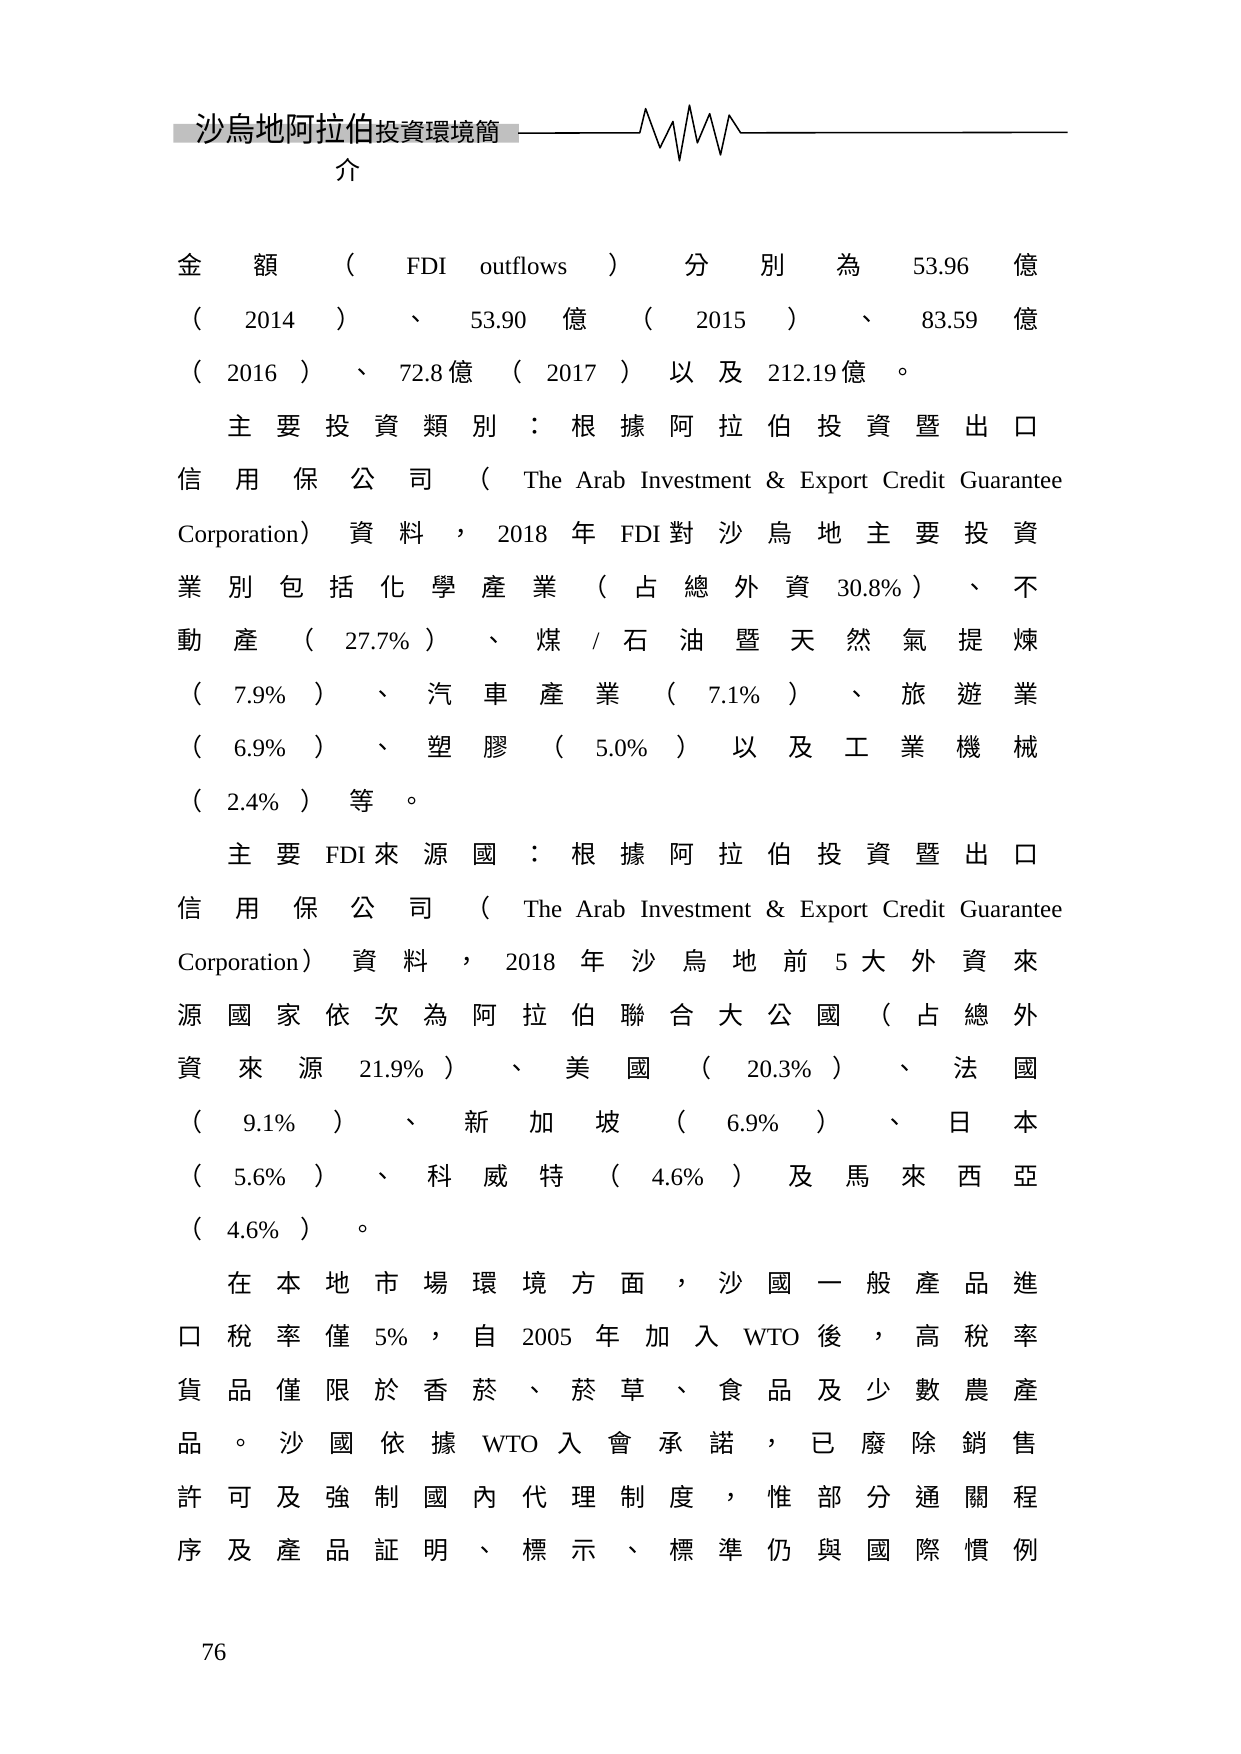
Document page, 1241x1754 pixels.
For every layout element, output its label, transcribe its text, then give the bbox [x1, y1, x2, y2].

text 主要投資類別：根據阿拉伯投資暨出口信用保公司（The Arab Investment & Export Credit Guarantee Corporation）資料，2018年FDI對沙烏地主要投資業別包括化學產業（占總外資30.8%）、不動產（27.7%）、煤/石油暨天然氣提煉（7.9%）、汽車產業（7.1%）、旅遊業（6.9%）、塑膠（5.0%）以及工業機械（2.4%）等。 [178, 398, 1063, 826]
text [178, 1254, 1063, 1576]
text 主要FDI來源國：根據阿拉伯投資暨出口信用保公司（The Arab Investment & Export Credit Guarantee Corporation）資料，2018年沙烏地前5大外資來源國家依次為阿拉伯聯合大公國（占總外資來源21.9%）、美國（20.3%）、法國（9.1%）、新加坡（6.9%）、日本（5.6%）、科威特（4.6%）及馬來西亞（4.6%）。 [178, 826, 1063, 1254]
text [178, 237, 1063, 398]
